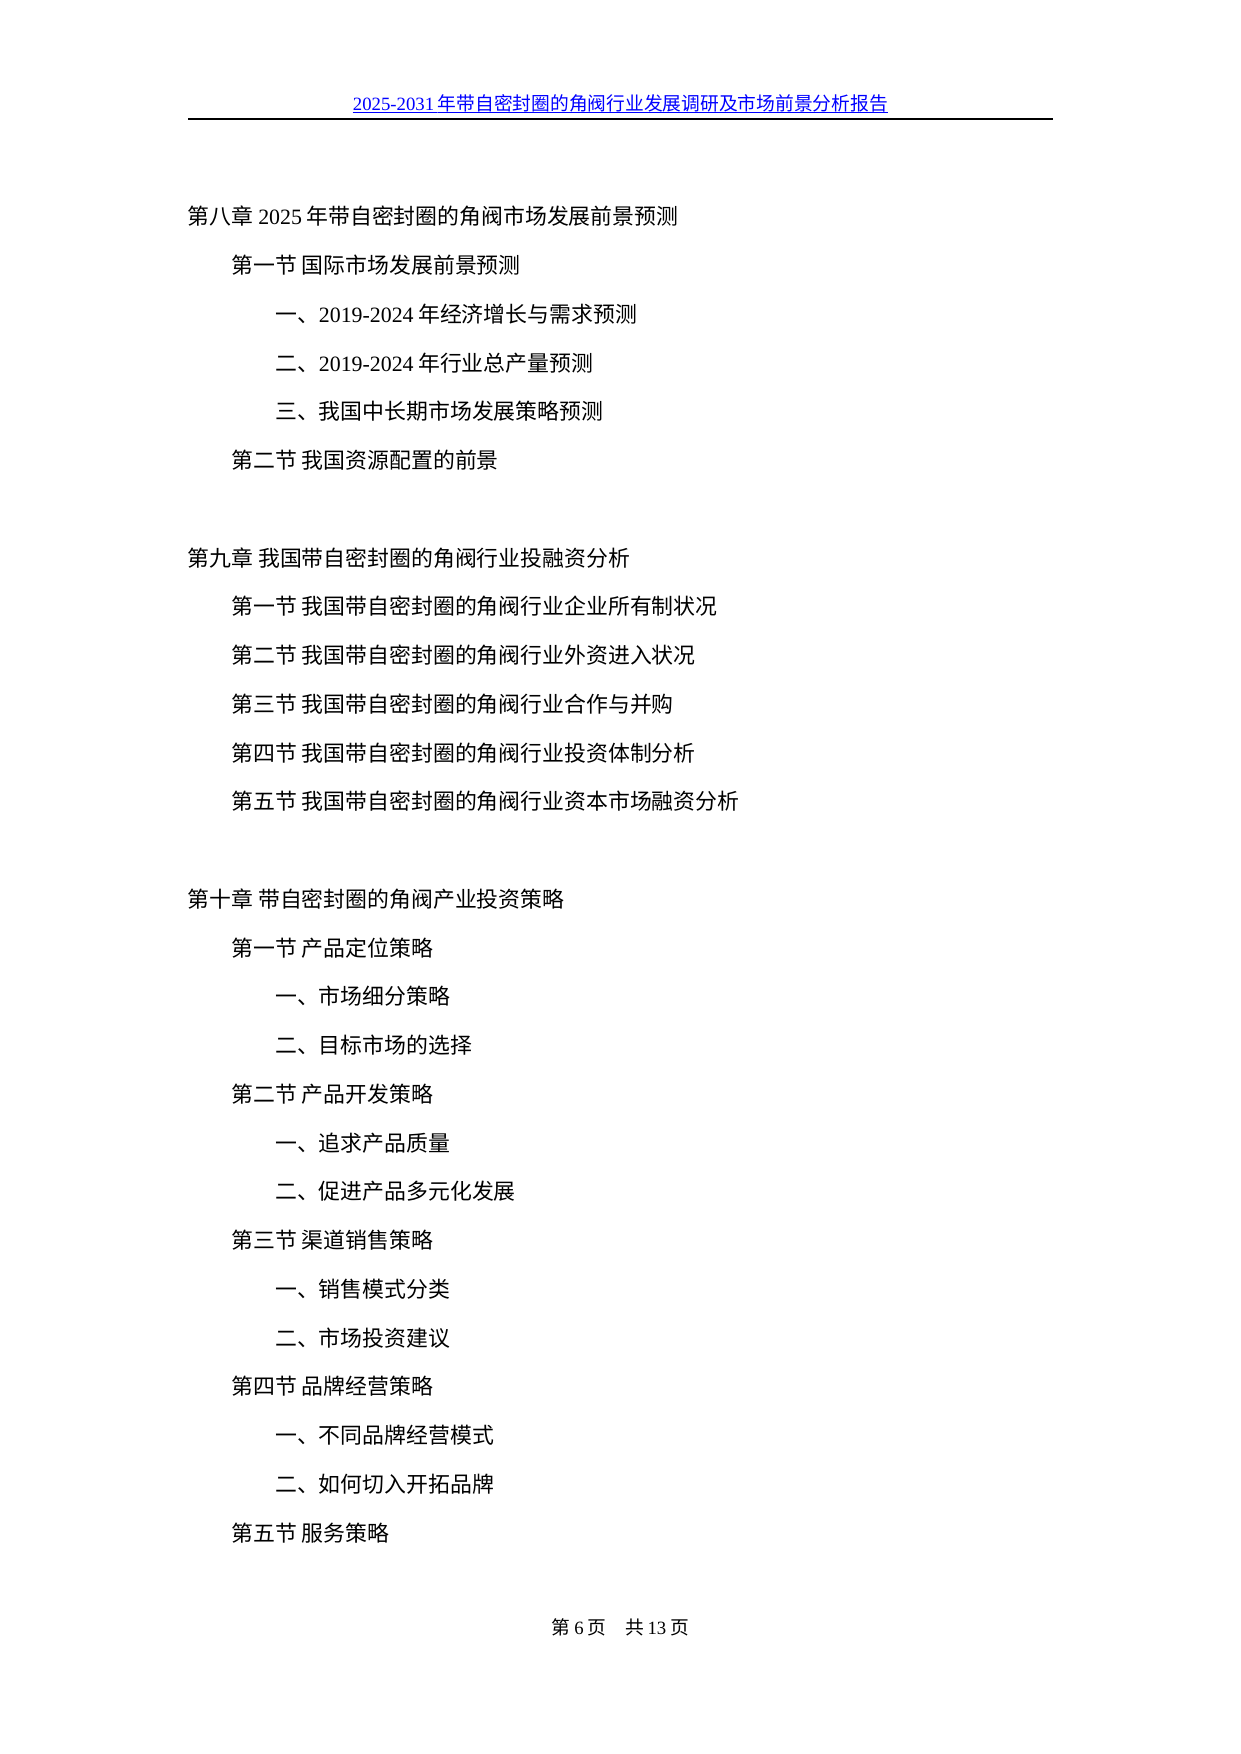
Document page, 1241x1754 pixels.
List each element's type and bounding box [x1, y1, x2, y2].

text [187, 150, 1053, 1548]
